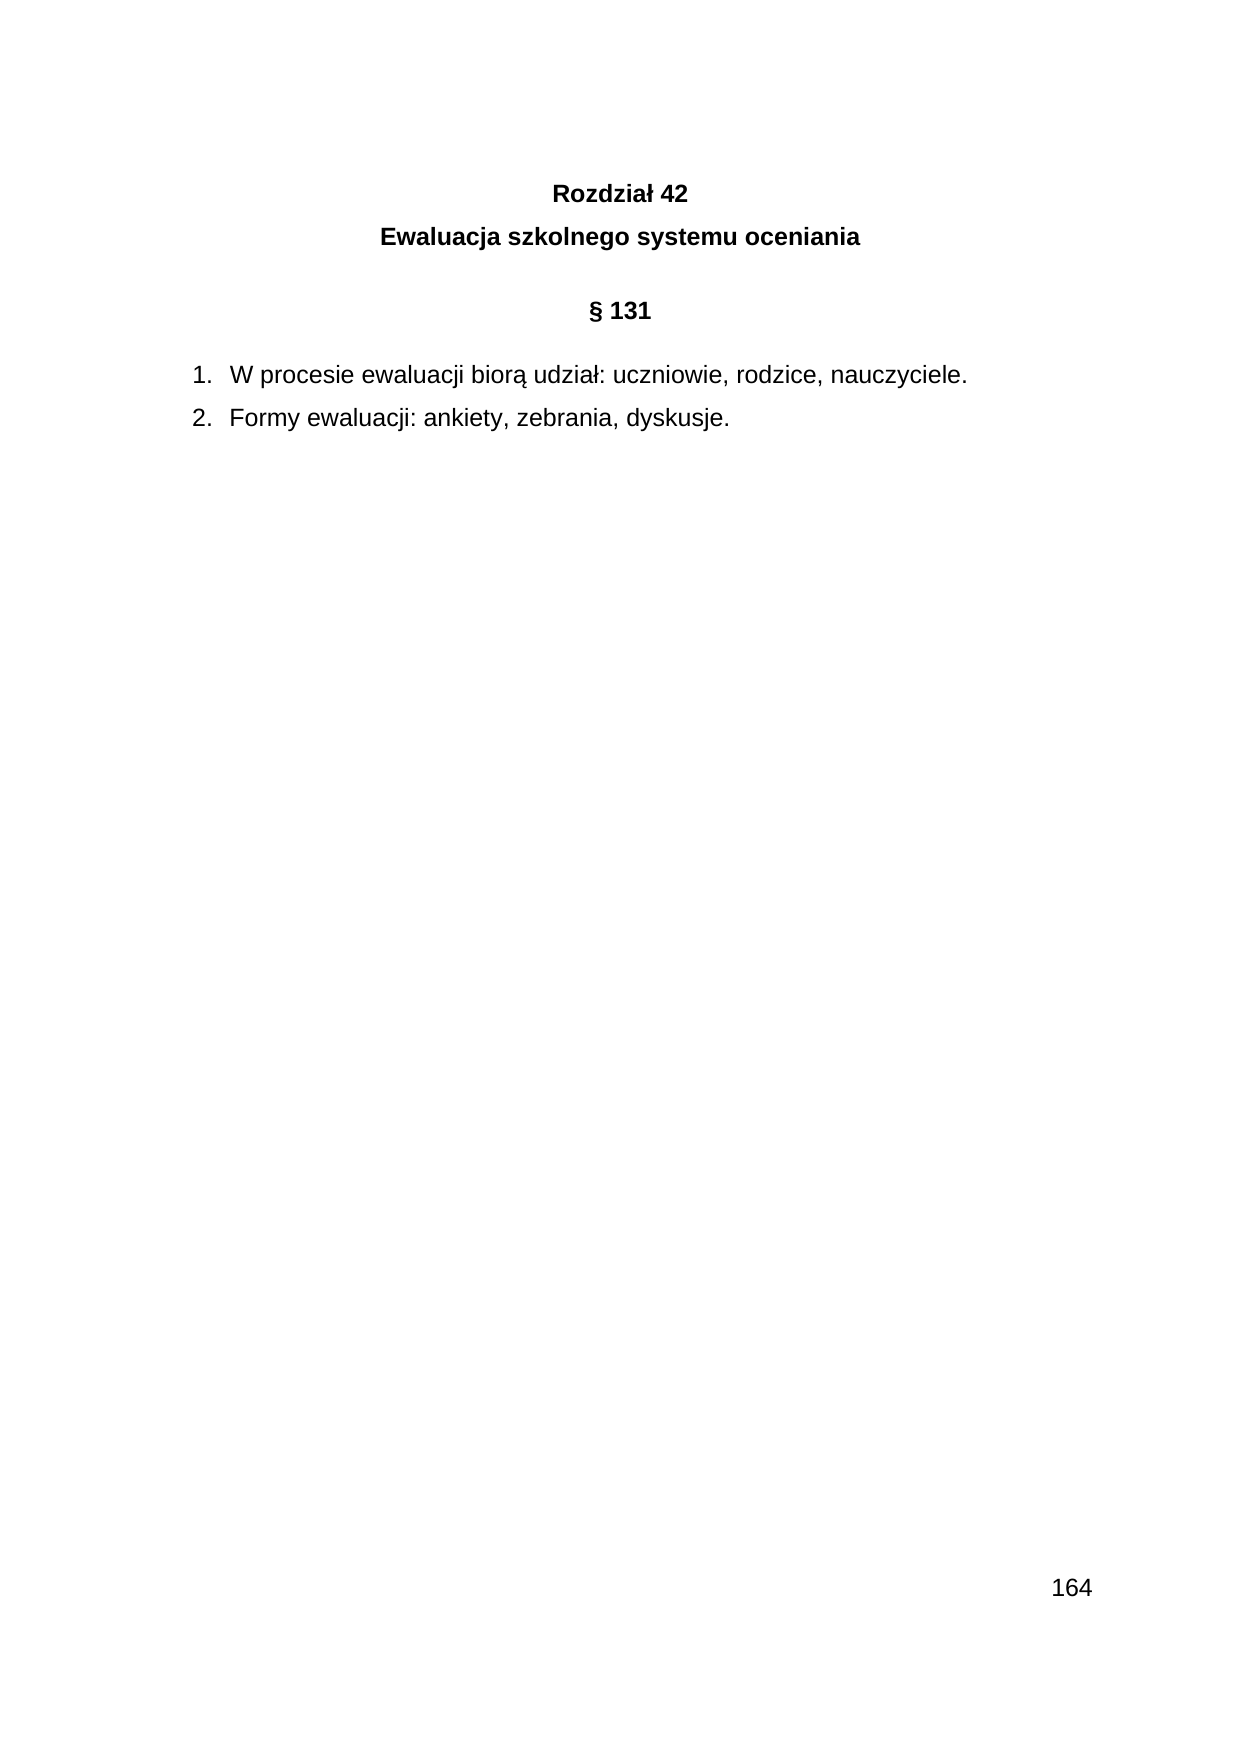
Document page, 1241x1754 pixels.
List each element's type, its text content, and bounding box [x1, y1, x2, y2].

subtitle Formy ewaluacji: ankiety, zebrania, dyskusje. [192, 403, 1093, 432]
subtitle Ewaluacja szkolnego systemu oceniania [148, 222, 1093, 251]
text § 131 [148, 296, 1093, 325]
subtitle Rozdział 42 [148, 179, 1093, 208]
subtitle W procesie ewaluacji biorą udział: uczniowie, rodzice, nauczyciele. [192, 360, 1093, 389]
